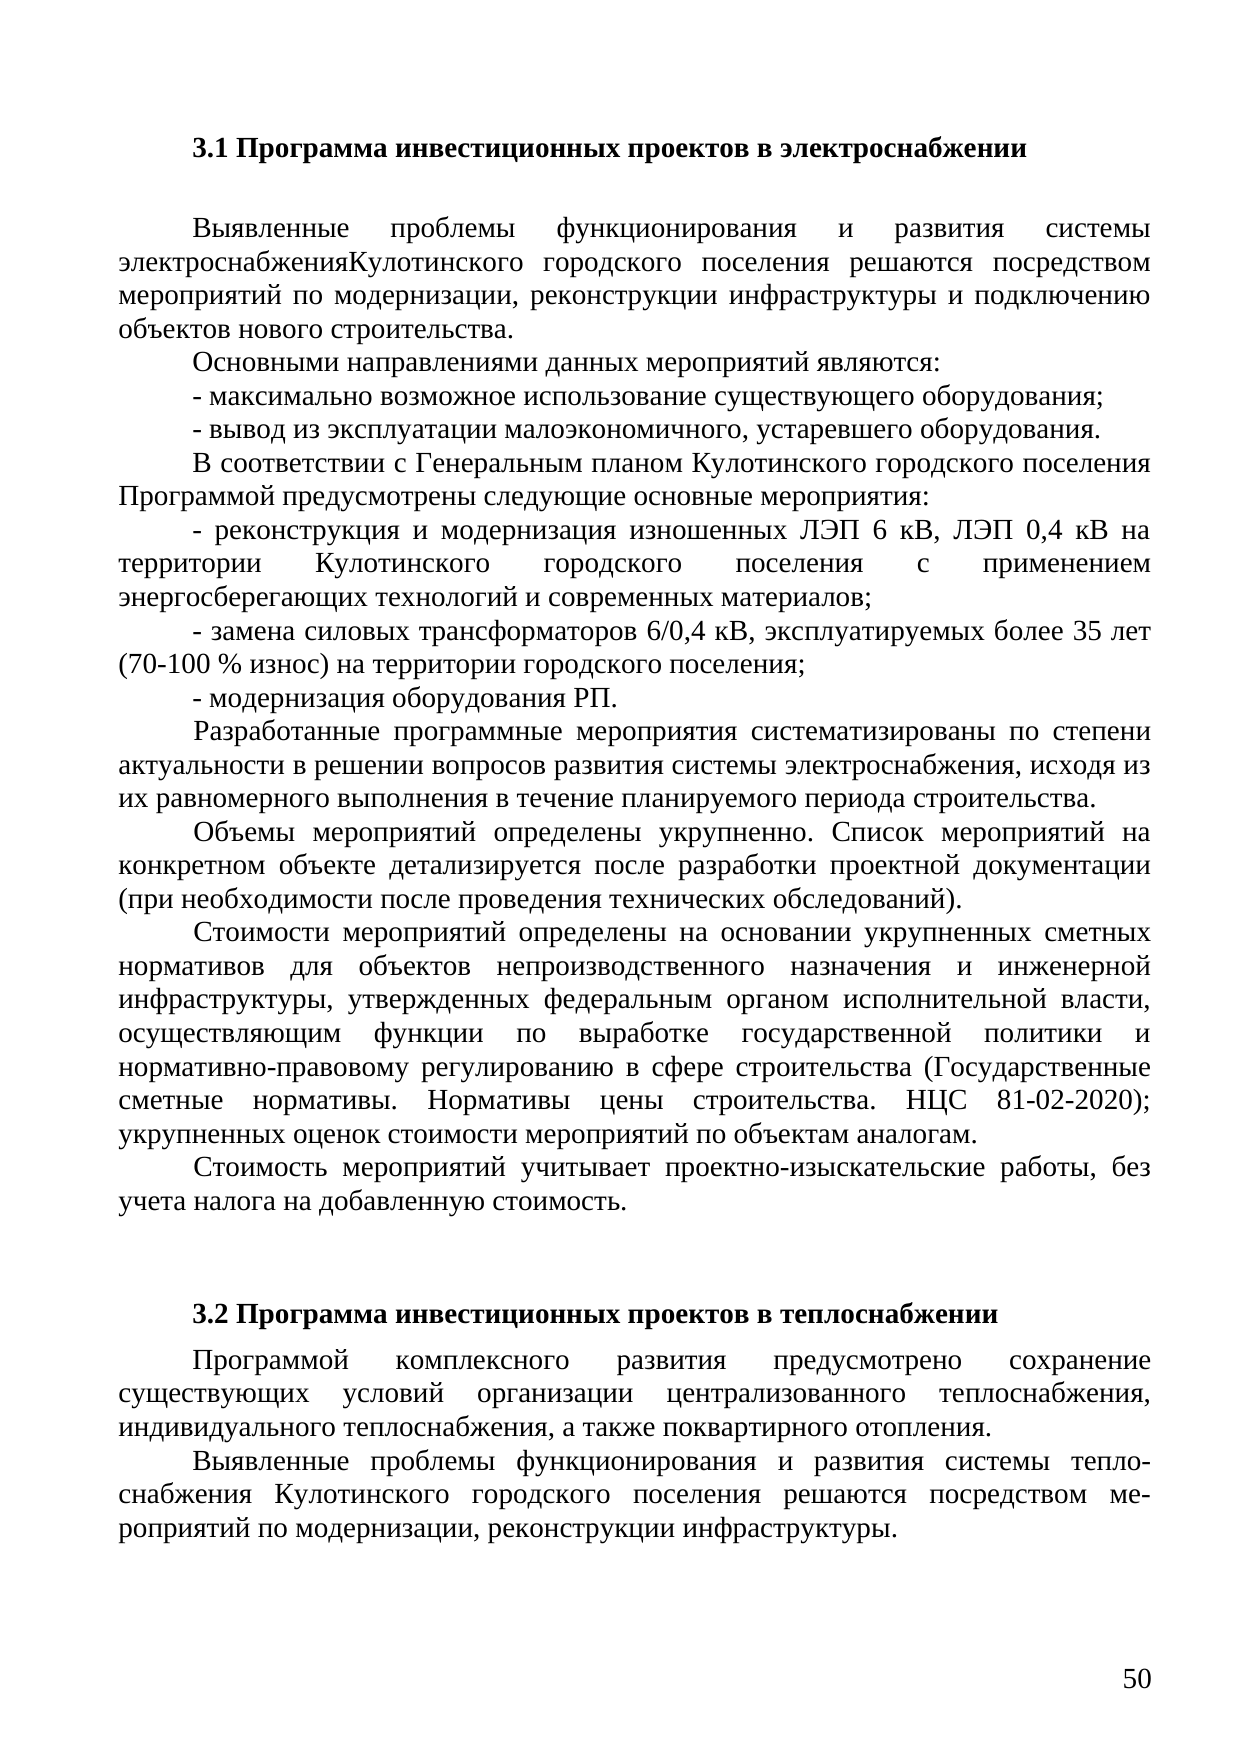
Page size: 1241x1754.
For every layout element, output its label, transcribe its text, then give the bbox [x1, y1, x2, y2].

text Разработанные программные мероприятия систематизированы по степени актуальности в решении вопросов развития системы электроснабжения, исходя из их равномерного выполнения в течение планируемого периода строительства. [118, 713, 1152, 814]
text Стоимость мероприятий учитывает проектно-изыскательские работы, без учета налога на добавленную стоимость. [118, 1149, 1152, 1216]
text В соответствии с Генеральным планом Кулотинского городского поселения Программой предусмотрены следующие основные мероприятия: [118, 445, 1152, 512]
text Выявленные проблемы функционирования и развития системы тепло-снабжения Кулотинского городского поселения решаются посредством ме-роприятий по модернизации, реконструкции инфраструктуры. [118, 1443, 1152, 1543]
text - модернизация оборудования РП. [118, 680, 1152, 713]
text Выявленные проблемы функционирования и развития системы электроснабженияКулотинского городского поселения решаются посредством мероприятий по модернизации, реконструкции инфраструктуры и подключению объектов нового строительства. [118, 210, 1152, 344]
subtitle Программа инвестиционных проектов в электроснабжении [192, 131, 1152, 164]
text - реконструкция и модернизация изношенных ЛЭП 6 кВ, ЛЭП 0,4 кВ на территории Кулотинского городского поселения с применением энергосберегающих технологий и современных материалов; [118, 512, 1152, 613]
text Стоимости мероприятий определены на основании укрупненных сметных нормативов для объектов непроизводственного назначения и инженерной инфраструктуры, утвержденных федеральным органом исполнительной власти, осуществляющим функции по выработке государственной политики и нормативно-правовому регулированию в сфере строительства (Государственные сметные нормативы. Нормативы цены строительства. НЦС 81-02-2020); укрупненных оценок стоимости мероприятий по объектам аналогам. [118, 914, 1152, 1149]
text - вывод из эксплуатации малоэкономичного, устаревшего оборудования. [118, 411, 1152, 445]
subtitle Программа инвестиционных проектов в теплоснабжении [192, 1296, 1152, 1329]
text - максимально возможное использование существующего оборудования; [118, 378, 1152, 411]
text Программой комплексного развития предусмотрено сохранение существующих условий организации централизованного теплоснабжения, индивидуального теплоснабжения, а также поквартирного отопления. [118, 1342, 1152, 1443]
text Объемы мероприятий определены укрупненно. Список мероприятий на конкретном объекте детализируется после разработки проектной документации (при необходимости после проведения технических обследований). [118, 814, 1152, 914]
text - замена силовых трансформаторов 6/0,4 кВ, эксплуатируемых более 35 лет (70-100 % износ) на территории городского поселения; [118, 613, 1152, 680]
text Основными направлениями данных мероприятий являются: [118, 344, 1152, 378]
